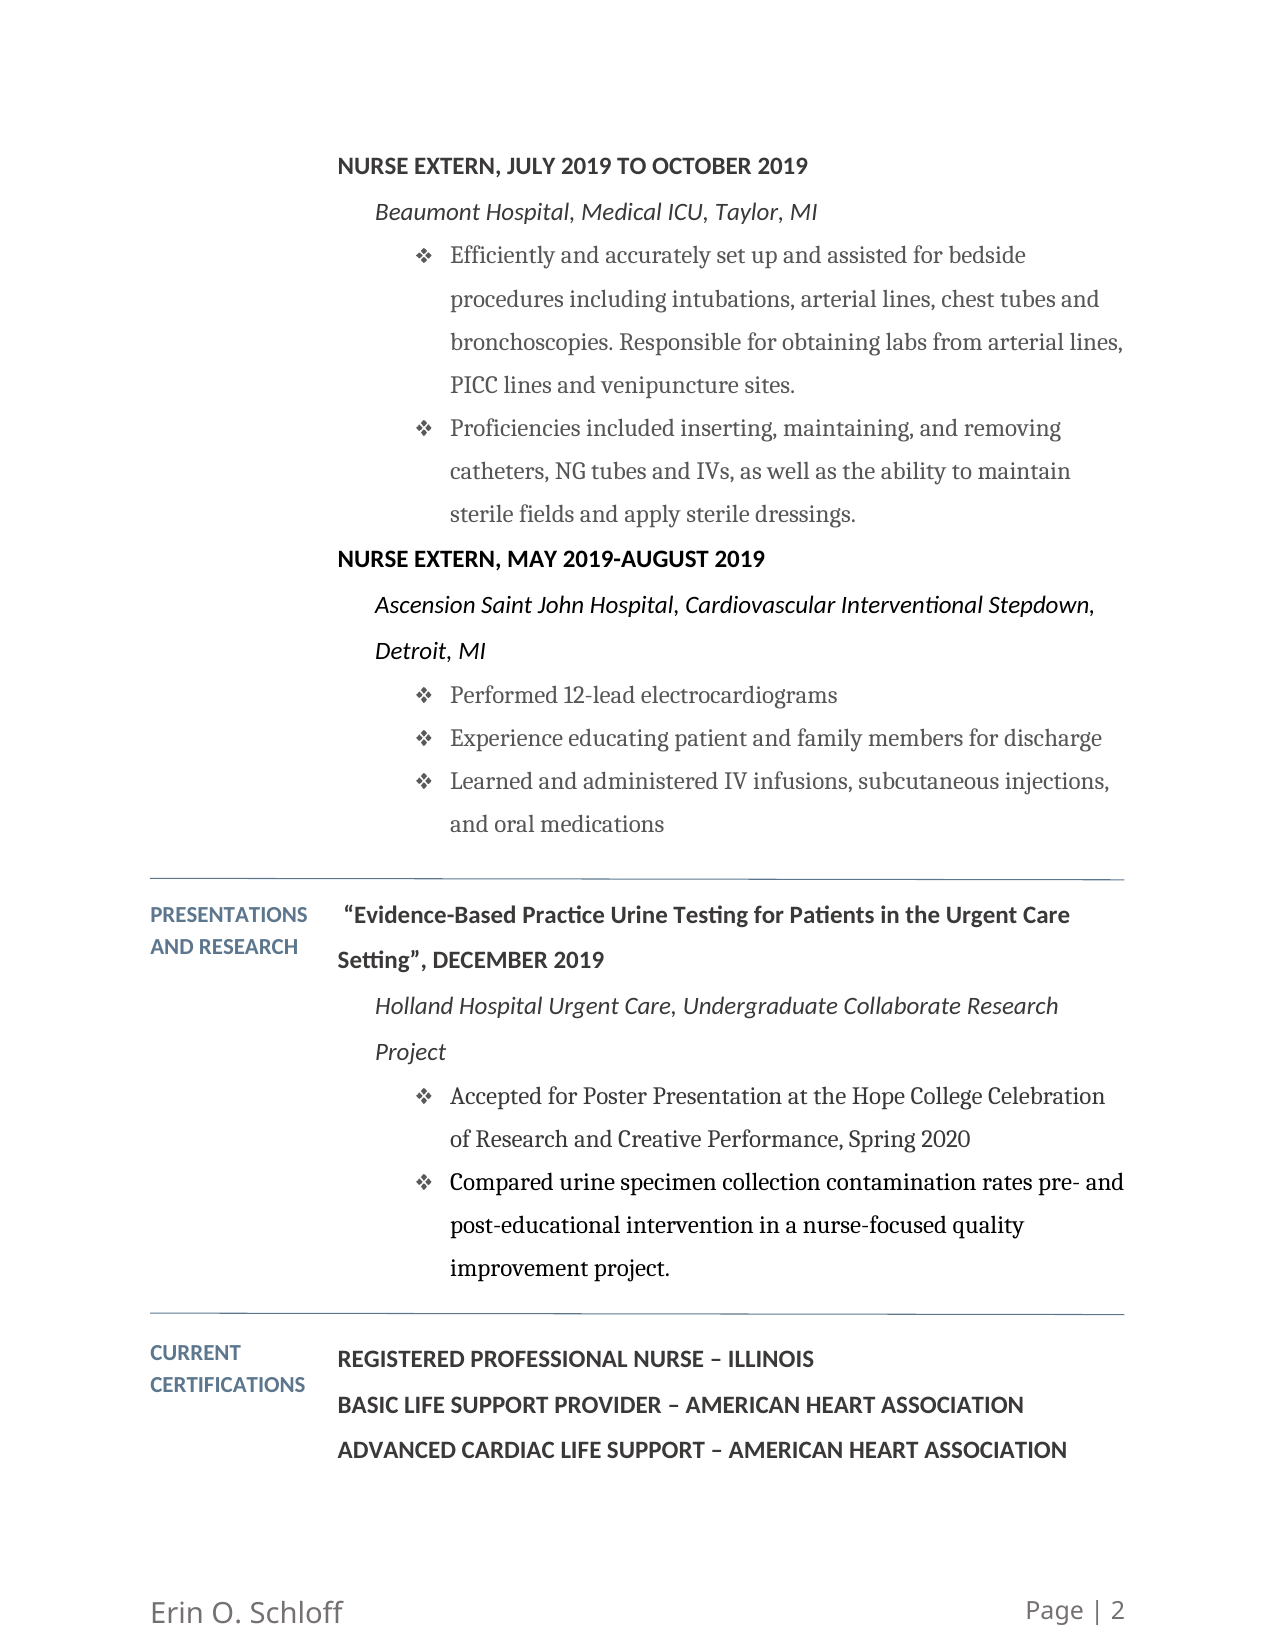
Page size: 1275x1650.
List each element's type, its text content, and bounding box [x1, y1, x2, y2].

text ADVANCED CARDIAC LIFE SUPPORT – AMERICAN HEART ASSOCIATION [337, 1434, 1125, 1465]
picture [413, 419, 436, 437]
text NURSE EXTERN, MAY 2019-AUGUST 2019 [262, 543, 1125, 574]
list Experience educating patient and family members for discharge [412, 724, 1125, 752]
picture [413, 247, 436, 264]
list Compared urine specimen collection contamination rates pre- and post-educational intervention in a nurse-focused quality improvement project. [412, 1168, 1125, 1283]
text Holland Hospital Urgent Care, Undergraduate Collaborate Research Project [337, 990, 1125, 1066]
list Proficiencies included inserting, maintaining, and removing catheters, NG tubes and IVs, as well as the ability to maintain sterile fields and apply sterile dressings. [412, 414, 1125, 529]
text Ascension Saint John Hospital, Cardiovascular Interventional Stepdown, Detroit, MI [375, 589, 1125, 665]
text “Evidence-Based Practice Urine Testing for Patients in the Urgent Care Setting”, DECEMBER 2019 [337, 899, 1125, 975]
text BASIC LIFE SUPPORT PROVIDER – AMERICAN HEART ASSOCIATION [337, 1389, 1125, 1419]
text NURSE EXTERN, JULY 2019 TO OCTOBER 2019 [337, 150, 1125, 181]
list Accepted for Poster Presentation at the Hope College Celebration of Research and Creative Performance, Spring 2020 [412, 1082, 1125, 1153]
text Beaumont Hospital, Medical ICU, Taylor, MI [375, 196, 1125, 226]
picture [413, 686, 436, 704]
picture [413, 1173, 436, 1191]
picture [413, 772, 436, 790]
list Efficiently and accurately set up and assisted for bedside procedures including intubations, arterial lines, chest tubes and bronchoscopies. Responsible for obtaining labs from arterial lines, PICC lines and venipuncture sites. [412, 241, 1125, 399]
picture [413, 729, 436, 747]
picture [413, 1087, 436, 1105]
list Performed 12-lead electrocardiograms [412, 681, 1125, 709]
list Learned and administered IV infusions, subcutaneous injections, and oral medications [412, 767, 1125, 839]
text REGISTERED PROFESSIONAL NURSE – ILLINOIS [337, 1343, 1125, 1373]
